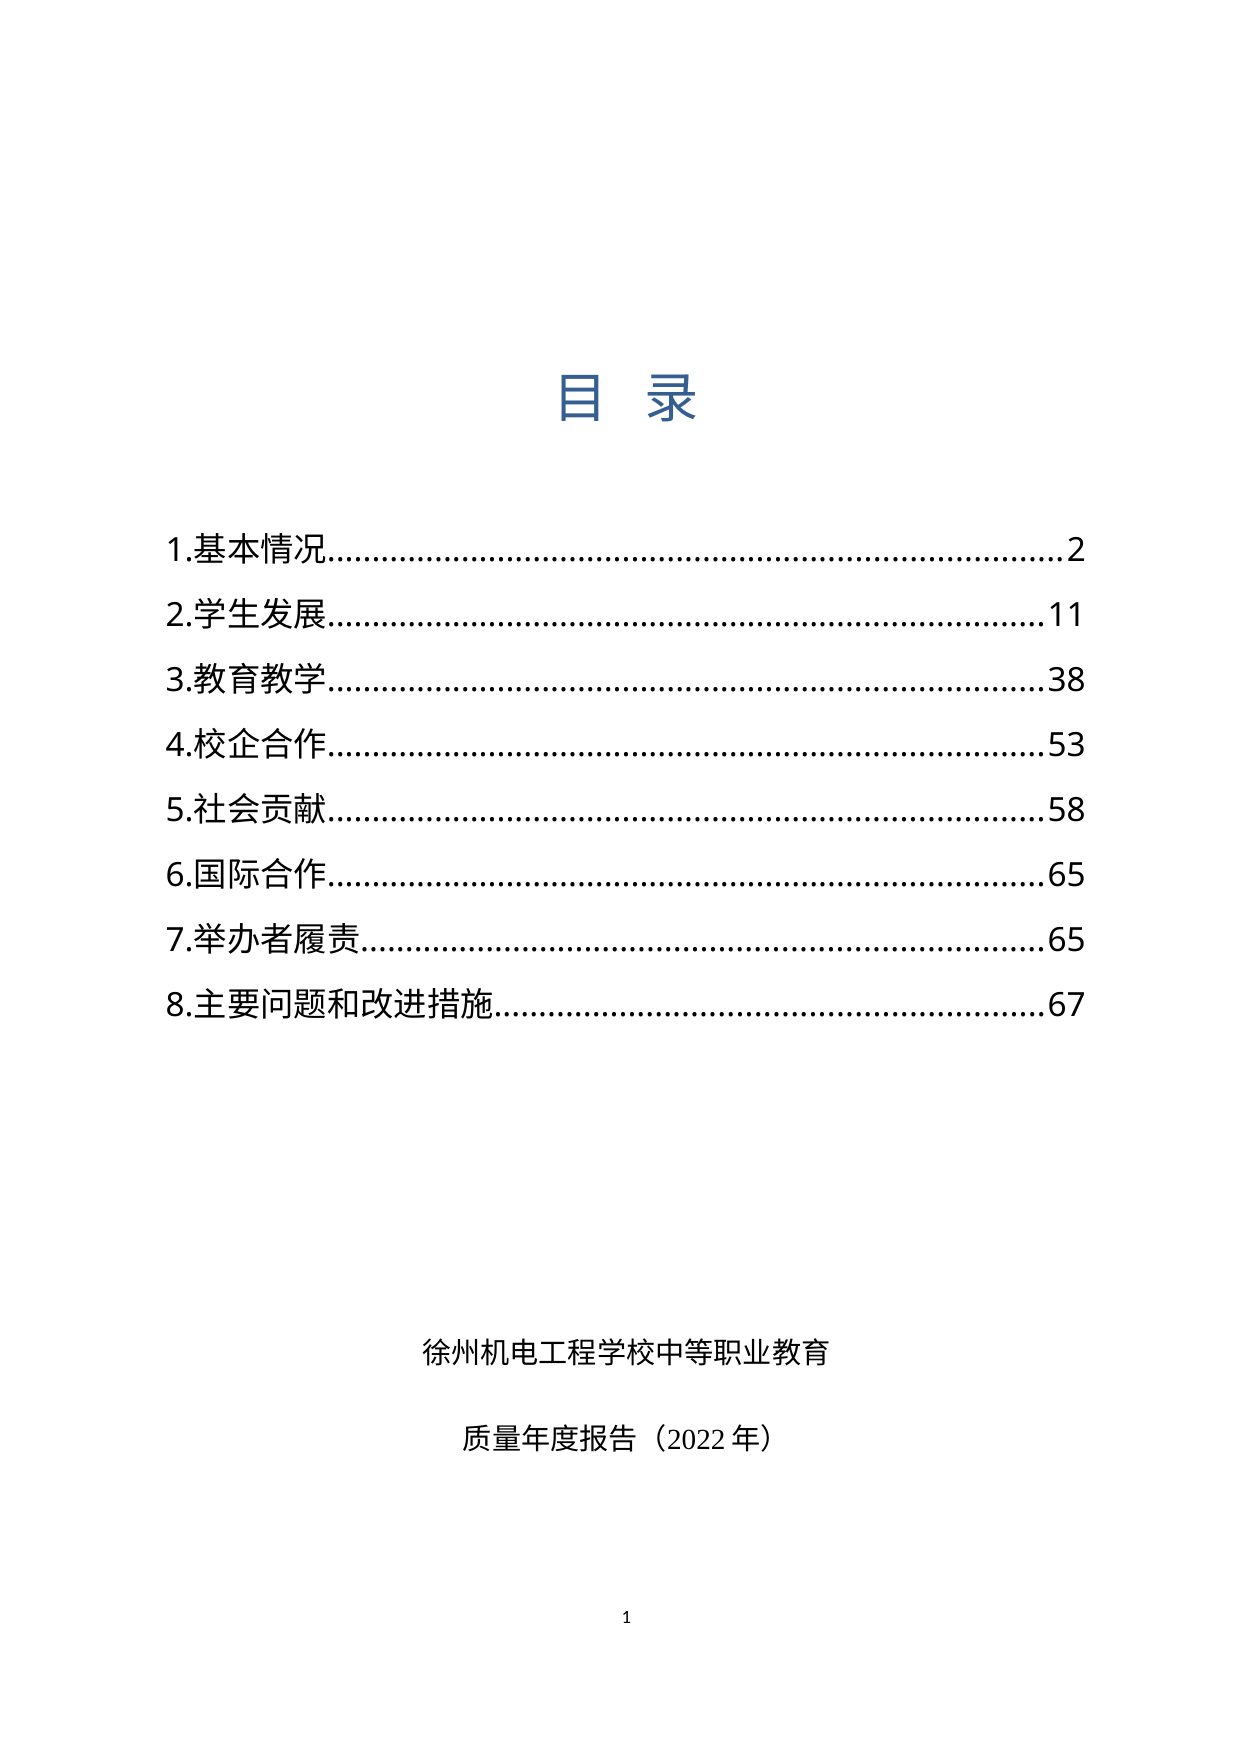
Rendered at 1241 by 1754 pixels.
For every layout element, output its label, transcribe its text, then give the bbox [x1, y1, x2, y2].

text 徐州机电工程学校中等职业教育 [165, 1318, 1087, 1383]
text 质量年度报告（2022年） [165, 1404, 1087, 1469]
